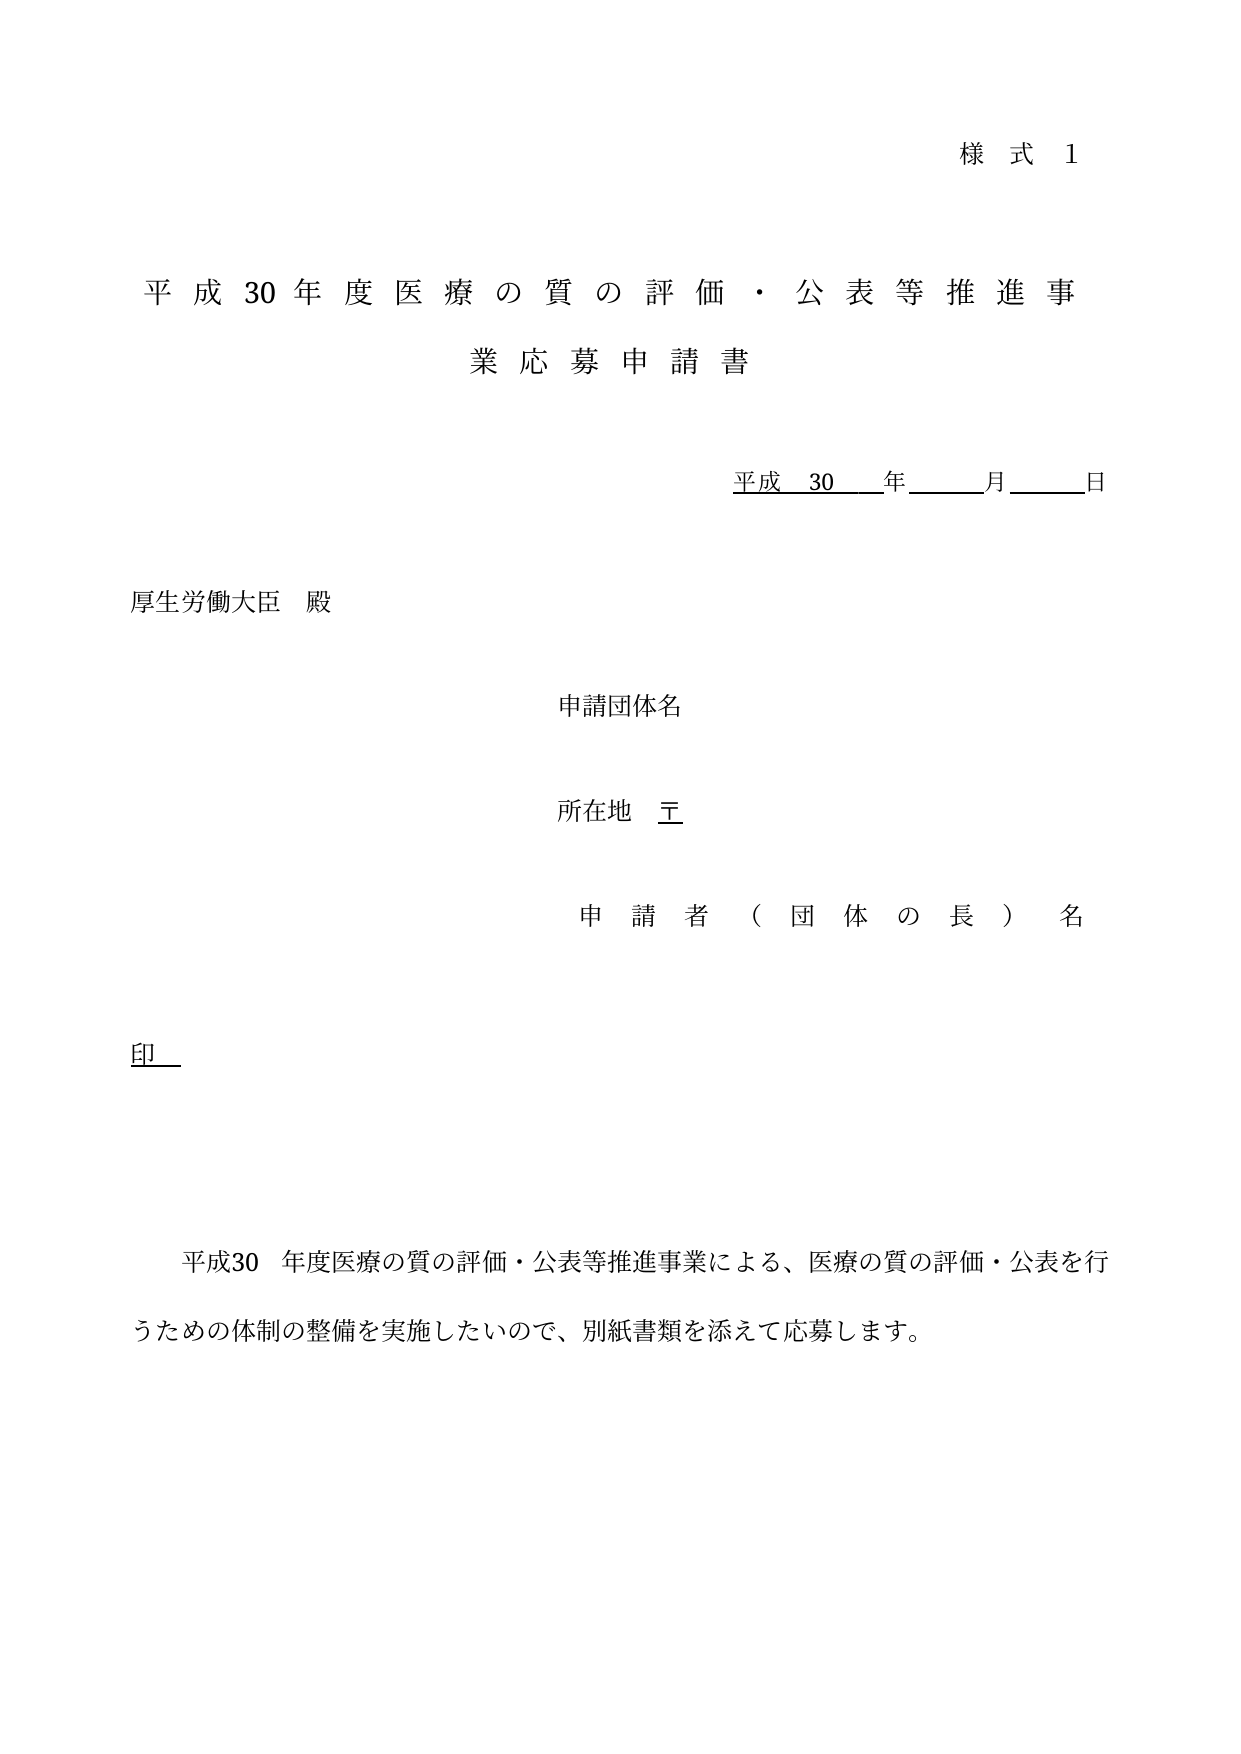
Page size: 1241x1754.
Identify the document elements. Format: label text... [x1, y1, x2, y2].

text 厚生労働大臣 殿 [131, 567, 1109, 636]
text 所在地 〒 [131, 775, 1109, 844]
text 平成30年度医療の質の評価・公表等推進事業応募申請書 [131, 256, 1109, 394]
text 申請団体名 [131, 670, 1109, 739]
text 様式１ [217, 118, 1109, 187]
text 申請者（団体の長）名 印 [131, 880, 1109, 1087]
text 平成30年度医療の質の評価・公表等推進事業による、医療の質の評価・公表を行うための体制の整備を実施したいので、別紙書類を添えて応募します。 [131, 1226, 1109, 1364]
text 平成 30 年 月 日 [131, 463, 1109, 498]
